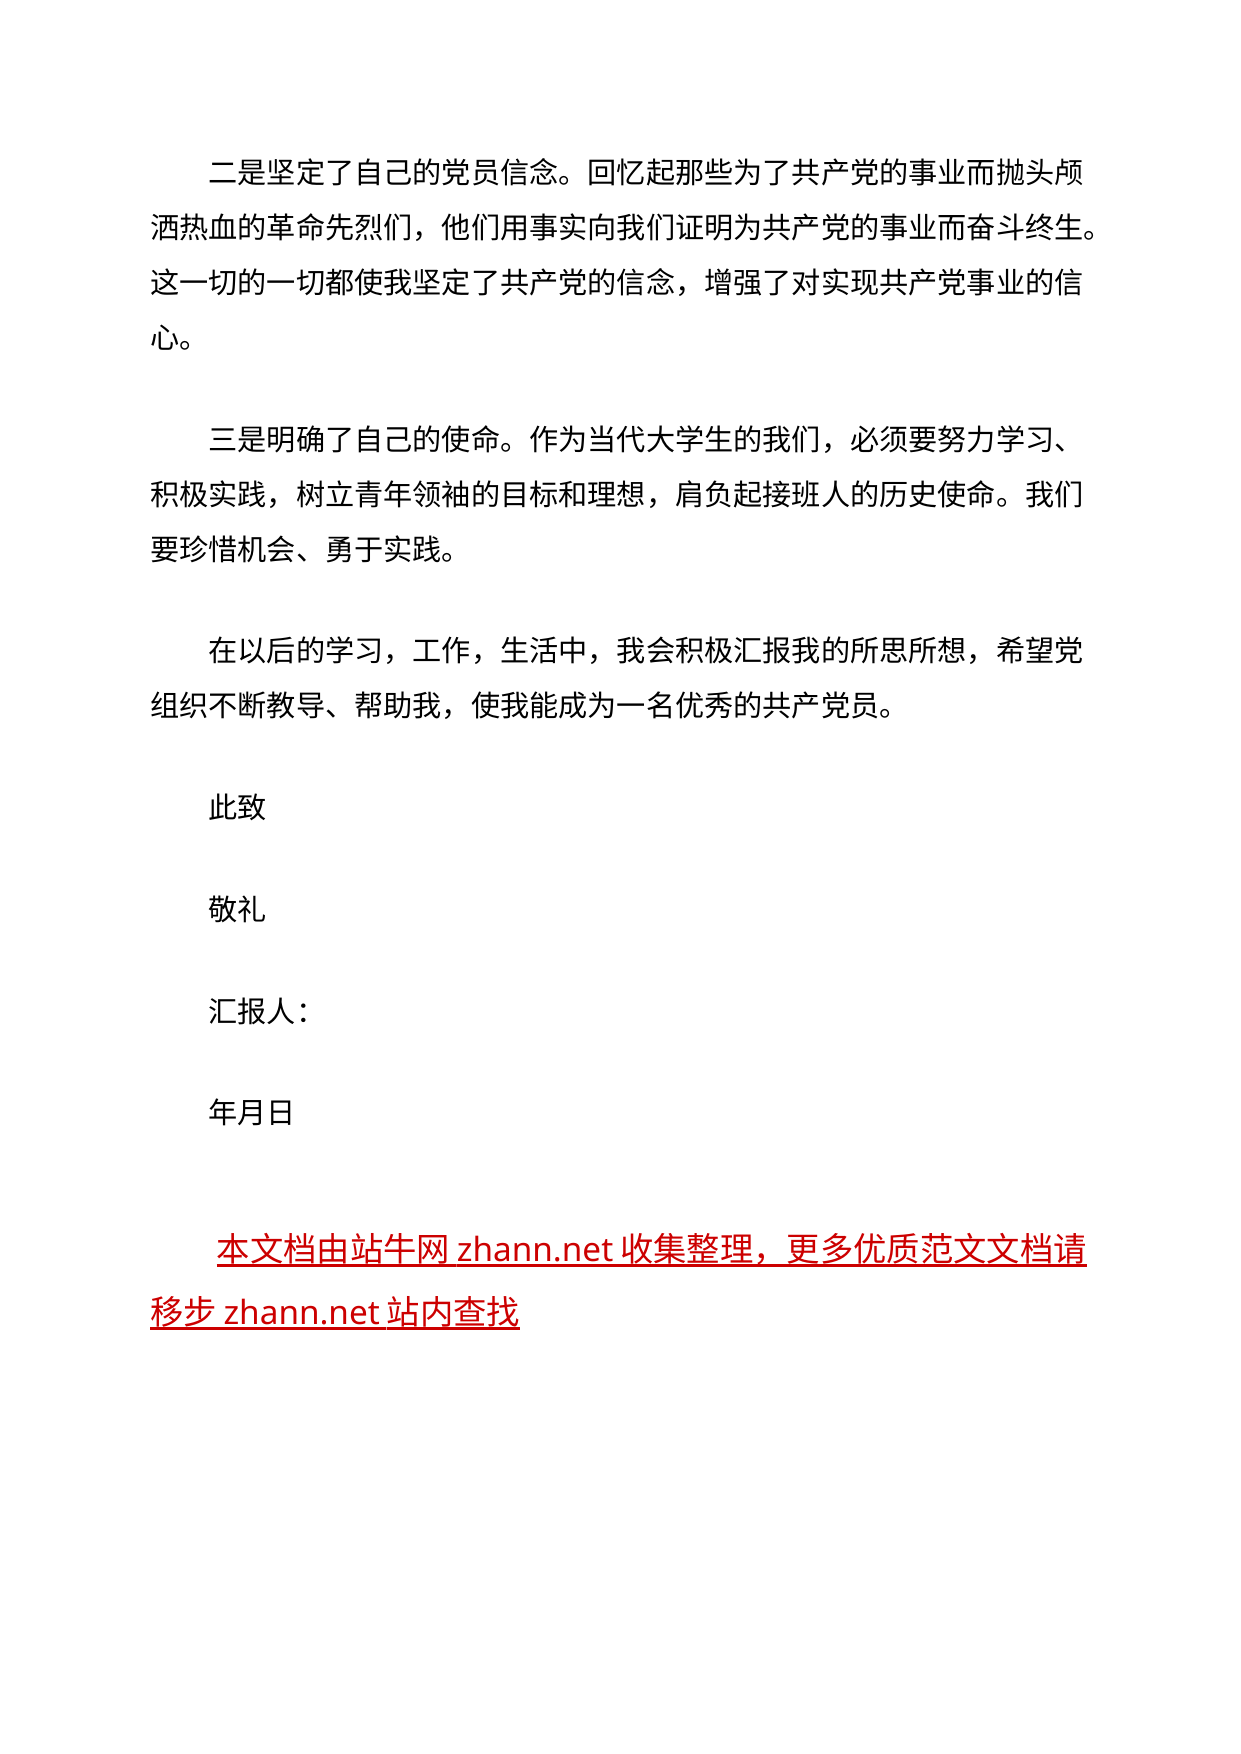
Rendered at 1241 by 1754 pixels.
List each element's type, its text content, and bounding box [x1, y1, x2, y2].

text 此致 [150, 785, 1090, 827]
text 二是坚定了自己的党员信念。回忆起那些为了共产党的事业而抛头颅洒热血的革命先烈们，他们用事实向我们证明为共产党的事业而奋斗终生。这一切的一切都使我坚定了共产党的信念，增强了对实现共产党事业的信心。 [150, 150, 1090, 357]
text 在以后的学习，工作，生活中，我会积极汇报我的所思所想，希望党组织不断教导、帮助我，使我能成为一名优秀的共产党员。 [150, 628, 1090, 725]
text 三是明确了自己的使命。作为当代大学生的我们，必须要努力学习、积极实践，树立青年领袖的目标和理想，肩负起接班人的历史使命。我们要珍惜机会、勇于实践。 [150, 416, 1090, 568]
text 敬礼 [150, 886, 1090, 929]
text 汇报人： [150, 988, 1090, 1031]
text 年月日 [150, 1090, 1090, 1132]
text 本文档由站牛网zhann.net收集整理，更多优质范文文档请移步zhann.net站内查找 [150, 1223, 1090, 1334]
